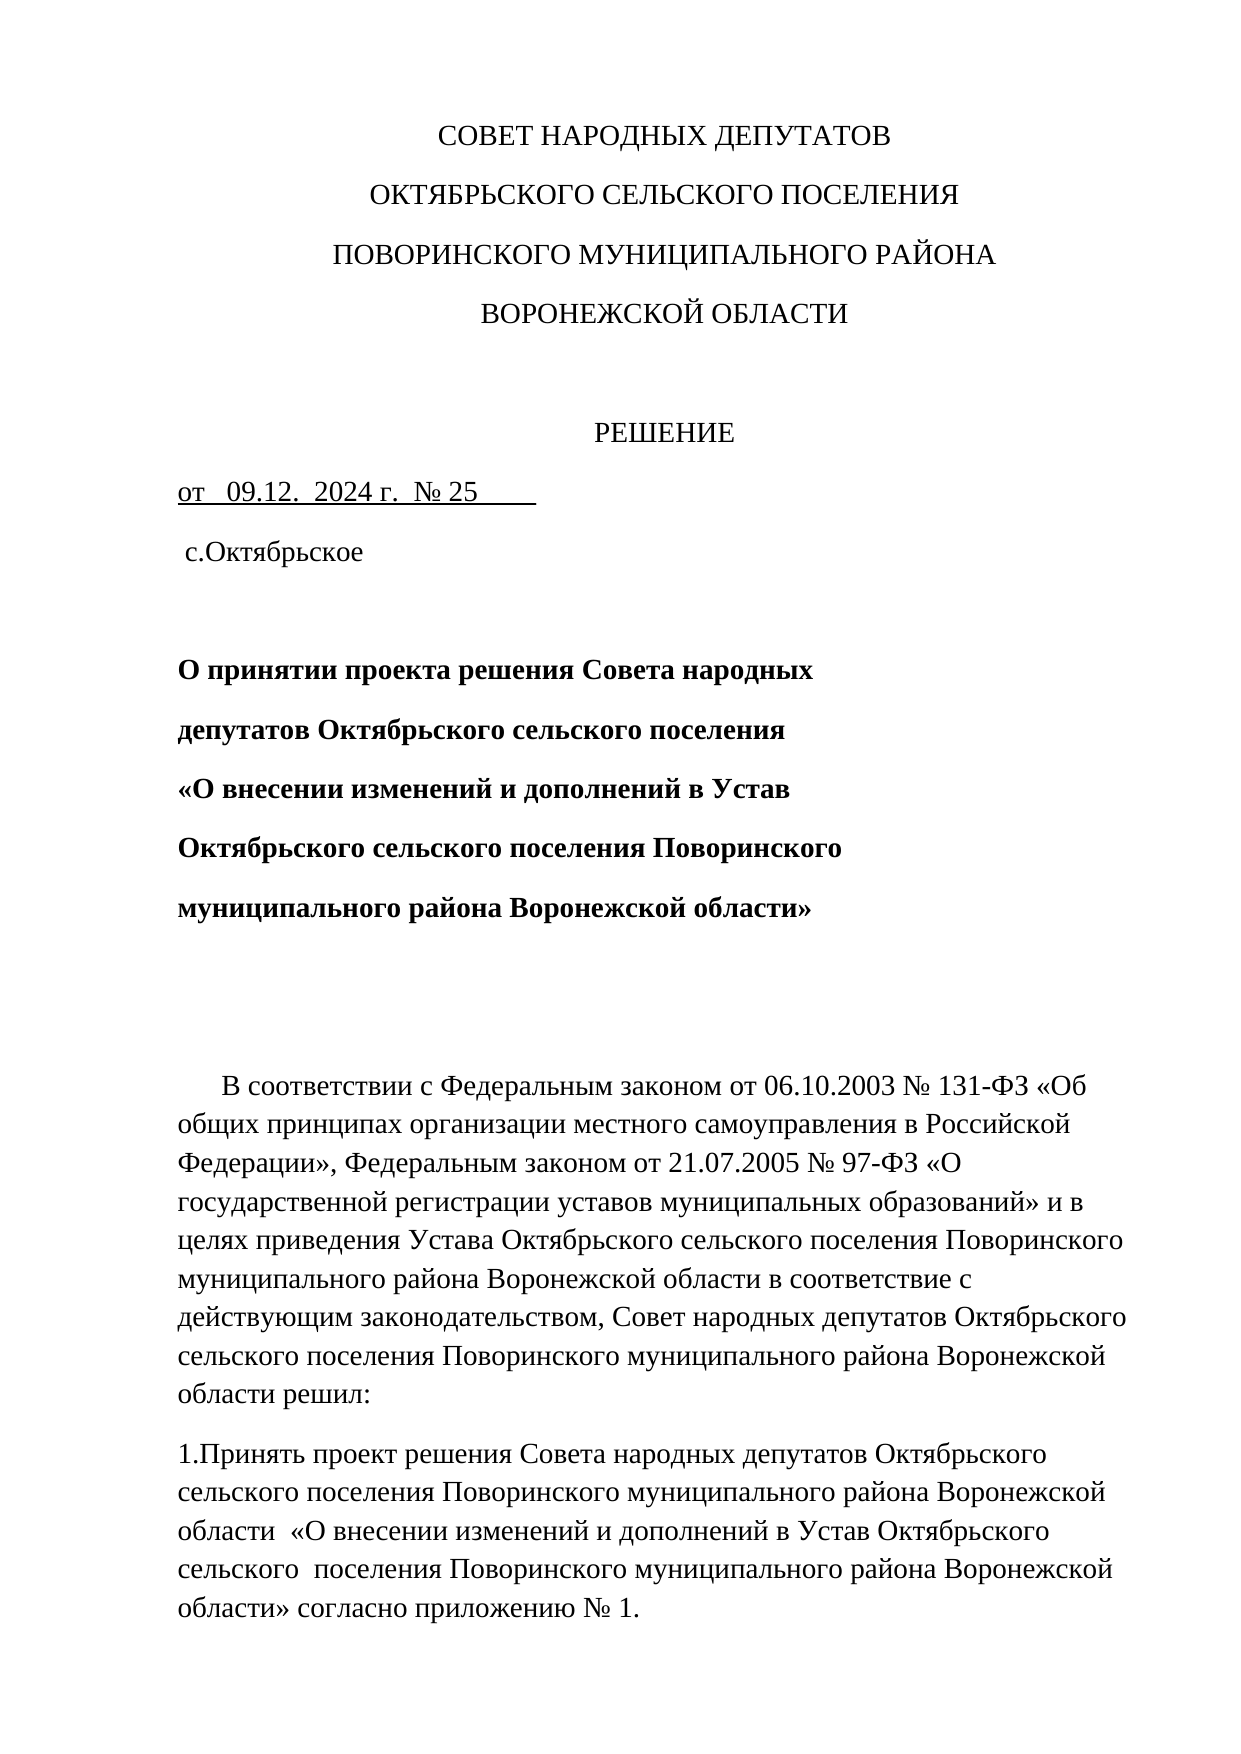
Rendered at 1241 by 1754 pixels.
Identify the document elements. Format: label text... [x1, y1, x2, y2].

text ОКТЯБРЬСКОГО СЕЛЬСКОГО ПОСЕЛЕНИЯ [177, 177, 1152, 211]
text ПОВОРИНСКОГО МУНИЦИПАЛЬНОГО РАЙОНА [177, 237, 1152, 270]
text «О внесении изменений и дополнений в Устав [177, 771, 1152, 805]
text СОВЕТ НАРОДНЫХ ДЕПУТАТОВ [177, 118, 1152, 152]
text О принятии проекта решения Совета народных [177, 652, 1152, 686]
text В соответствии с Федеральным законом от 06.10.2003 № 131-ФЗ «Об общих принципах организации местного самоуправления в Российской Федерации», Федеральным законом от 21.07.2005 № 97-ФЗ «О государственной регистрации уставов муниципальных образований» и в целях приведения Устава Октябрьского сельского поселения Поворинского муниципального района Воронежской области в соответствие с действующим законодательством, Совет народных депутатов Октябрьского сельского поселения Поворинского муниципального района Воронежской области решил: [177, 1068, 1152, 1410]
text РЕШЕНИЕ [177, 415, 1152, 448]
text Октябрьского сельского поселения Поворинского [177, 831, 1152, 864]
text от 09.12. 2024 г. № 25____ [177, 474, 606, 508]
text 1.Принять проект решения Совета народных депутатов Октябрьского сельского поселения Поворинского муниципального района Воронежской области «О внесении изменений и дополнений в Устав Октябрьского сельского поселения Поворинского муниципального района Воронежской области» согласно приложению № 1. [177, 1436, 1152, 1623]
text ВОРОНЕЖСКОЙ ОБЛАСТИ [177, 296, 1152, 330]
text с.Октябрьское [177, 534, 1152, 567]
text муниципального района Воронежской области» [177, 890, 1152, 923]
text депутатов Октябрьского сельского поселения [177, 712, 1152, 745]
